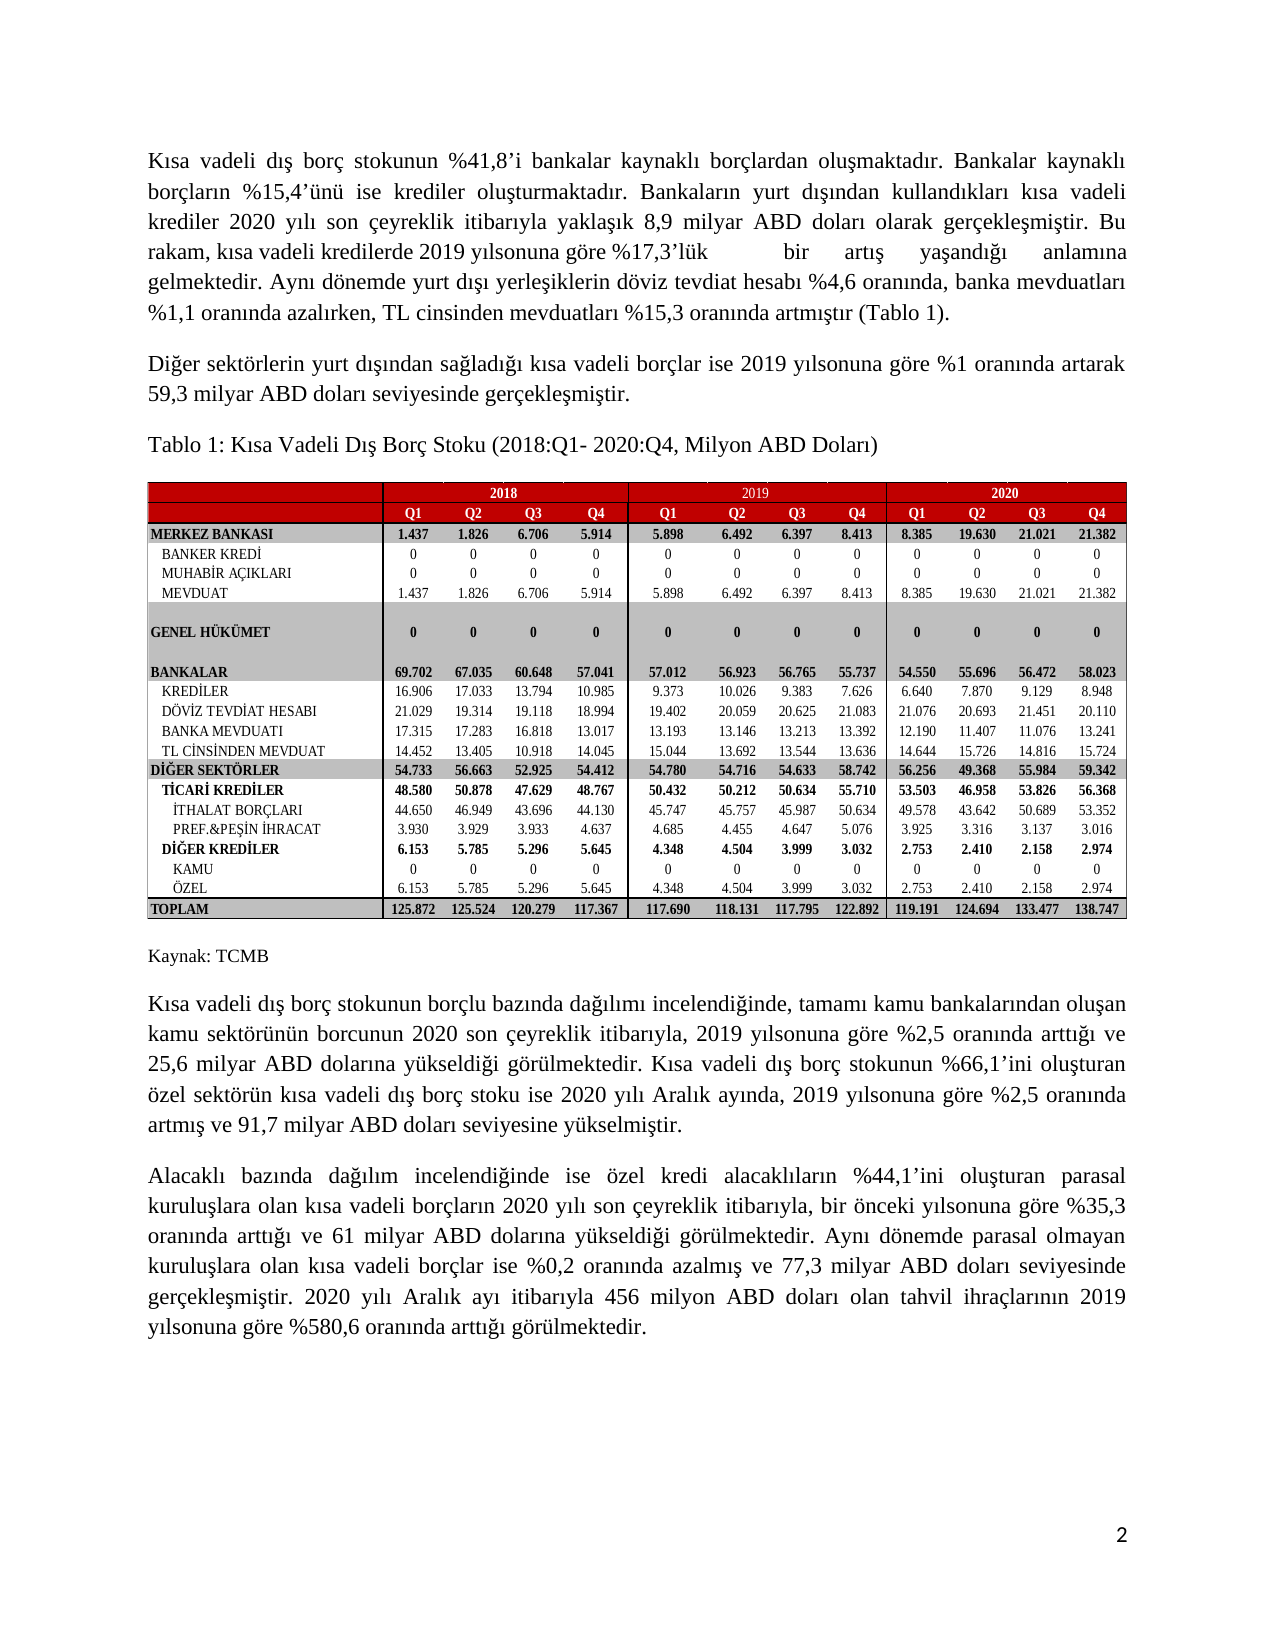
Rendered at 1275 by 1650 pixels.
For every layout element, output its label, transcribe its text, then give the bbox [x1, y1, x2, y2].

text Kısa vadeli dış borç stokunun borçlu bazında dağılımı incelendiğinde, tamamı kamu bankalarından oluşan kamu sektörünün borcunun 2020 son çeyreklik itibarıyla, 2019 yılsonuna göre %2,5 oranında arttığı ve 25,6 milyar ABD dolarına yükseldiği görülmektedir. Kısa vadeli dış borç stokunun %66,1’ini oluşturan özel sektörün kısa vadeli dış borç stoku ise 2020 yılı Aralık ayında, 2019 yılsonuna göre %2,5 oranında artmış ve 91,7 milyar ABD doları seviyesine yükselmiştir. [148, 990, 1127, 1137]
text Diğer sektörlerin yurt dışından sağladığı kısa vadeli borçlar ise 2019 yılsonuna göre %1 oranında artarak 59,3 milyar ABD doları seviyesinde gerçekleşmiştir. [148, 350, 1127, 406]
text Tablo 1: Kısa Vadeli Dış Borç Stoku (2018:Q1- 2020:Q4, Milyon ABD Doları) [148, 431, 1127, 457]
text Kısa vadeli dış borç stokunun %41,8’i bankalar kaynaklı borçlardan oluşmaktadır. Bankalar kaynaklı borçların %15,4’ünü ise krediler oluşturmaktadır. Bankaların yurt dışından kullandıkları kısa vadeli krediler 2020 yılı son çeyreklik itibarıyla yaklaşık 8,9 milyar ABD doları olarak gerçekleşmiştir. Bu rakam, kısa vadeli kredilerde 2019 yılsonuna göre %17,3’lük bir artış yaşandığı anlamına gelmektedir. Aynı dönemde yurt dışı yerleşiklerin döviz tevdiat hesabı %4,6 oranında, banka mevduatları %1,1 oranında azalırken, TL cinsinden mevduatları %15,3 oranında artmıştır (Tablo 1). [148, 148, 1127, 325]
text Alacaklı bazında dağılım incelendiğinde ise özel kredi alacaklıların %44,1’ini oluşturan parasal kuruluşlara olan kısa vadeli borçların 2020 yılı son çeyreklik itibarıyla, bir önceki yılsonuna göre %35,3 oranında arttığı ve 61 milyar ABD dolarına yükseldiği görülmektedir. Aynı dönemde parasal olmayan kuruluşlara olan kısa vadeli borçlar ise %0,2 oranında azalmış ve 77,3 milyar ABD doları seviyesinde gerçekleşmiştir. 2020 yılı Aralık ayı itibarıyla 456 milyon ABD doları olan tahvil ihraçlarının 2019 yılsonuna göre %580,6 oranında arttığı görülmektedir. [148, 1162, 1127, 1339]
text Kaynak: TCMB [148, 944, 1127, 966]
